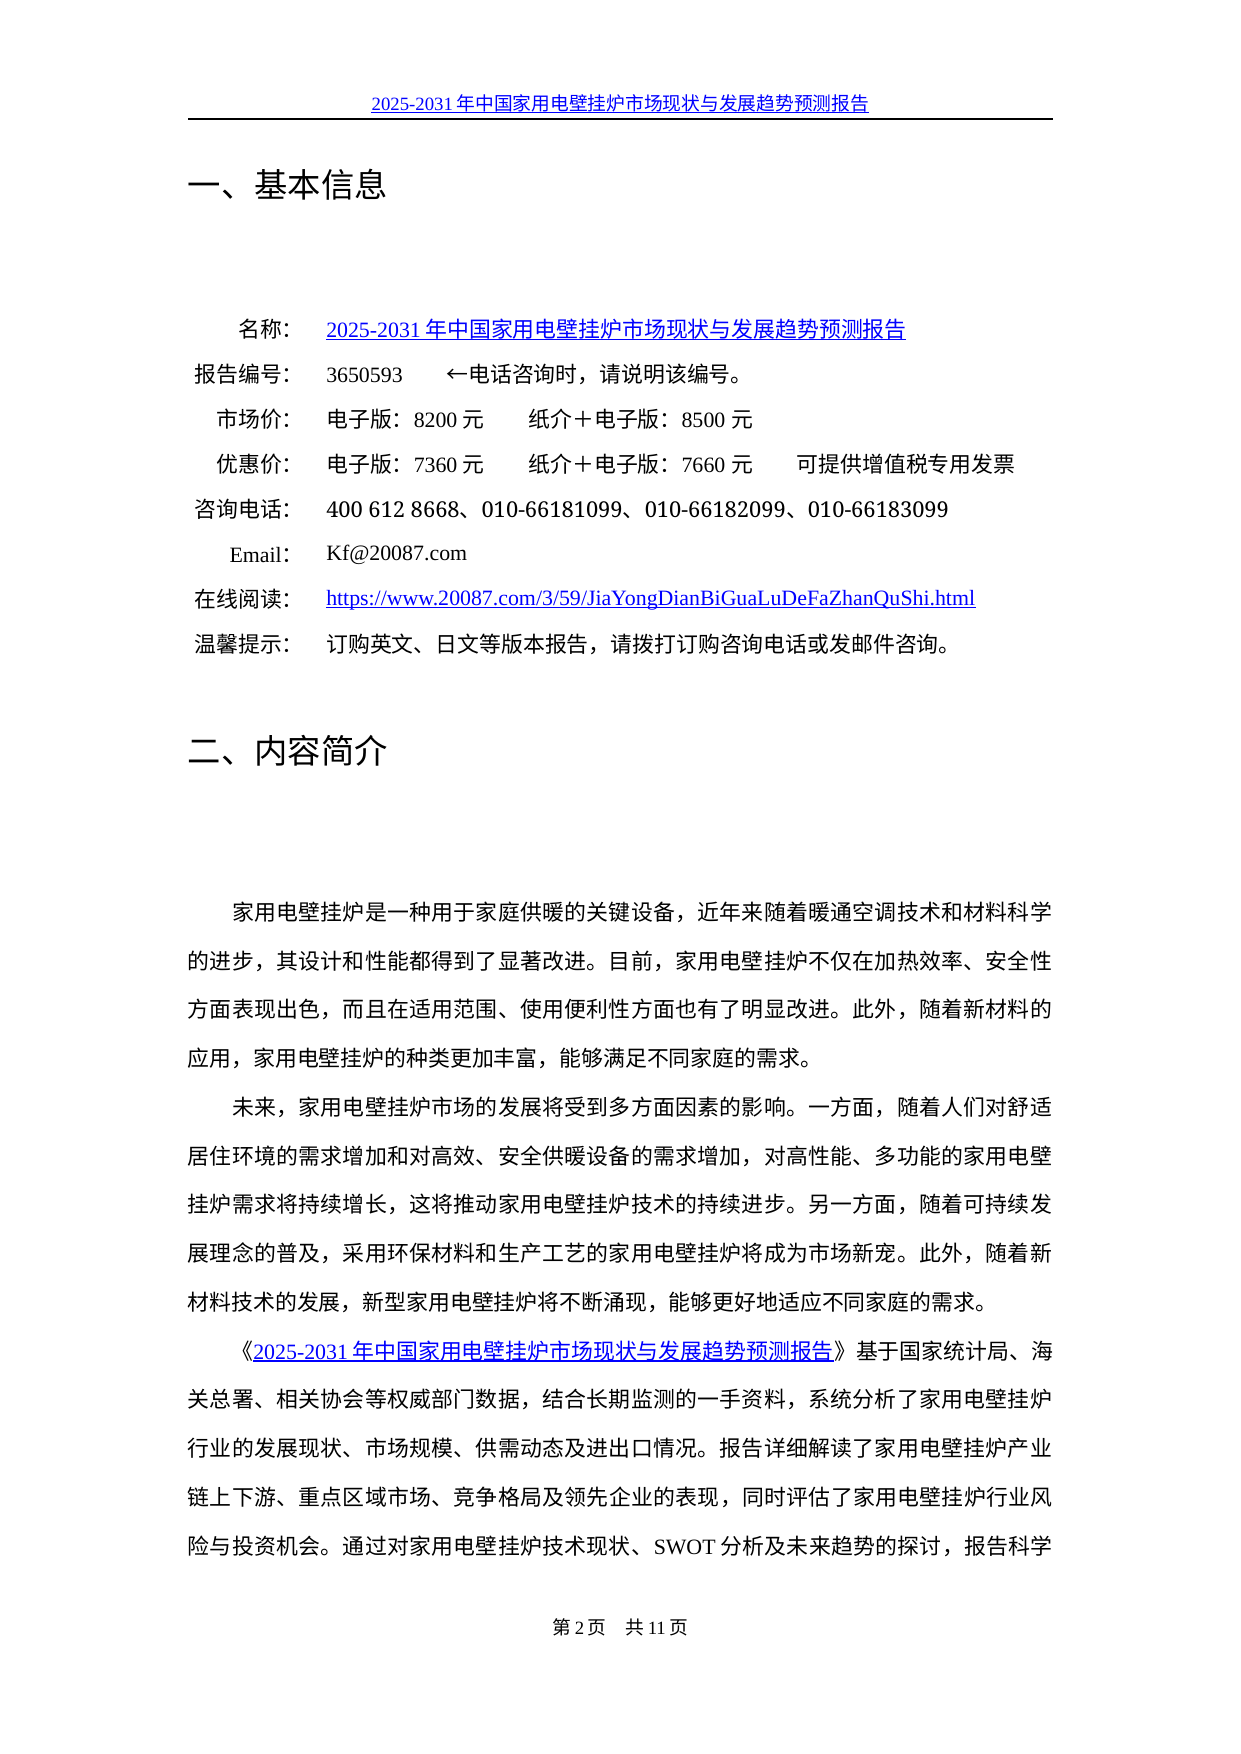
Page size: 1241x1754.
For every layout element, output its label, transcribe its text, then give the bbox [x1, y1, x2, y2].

table_header 名称： [167, 312, 315, 357]
table_header 2025-2031年中国家用电壁挂炉市场现状与发展趋势预测报告 [315, 312, 1073, 357]
table_cell 在线阅读： [167, 582, 315, 627]
table_cell 订购英文、日文等版本报告，请拨打订购咨询电话或发邮件咨询。 [315, 627, 1073, 672]
table_cell 咨询电话： [167, 492, 315, 537]
title 二、内容简介 [187, 717, 1053, 782]
table_cell 温馨提示： [167, 627, 315, 672]
title 一、基本信息 [187, 150, 1053, 215]
table_cell 电子版：8200 元 纸介＋电子版：8500 元 [315, 402, 1073, 447]
table_cell Email： [167, 537, 315, 582]
table_cell 市场价： [167, 402, 315, 447]
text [187, 894, 1053, 1561]
table_cell [315, 582, 1073, 627]
table_cell Kf@20087.com [315, 537, 1073, 582]
table_cell 400 612 8668、010-66181099、010-66182099、010-66183099 [315, 492, 1073, 537]
table_cell 电子版：7360 元 纸介＋电子版：7660 元 可提供增值税专用发票 [315, 447, 1073, 492]
table_cell 报告编号： [167, 357, 315, 402]
table_cell 3650593 ←电话咨询时，请说明该编号。 [315, 357, 1073, 402]
table_cell 优惠价： [167, 447, 315, 492]
